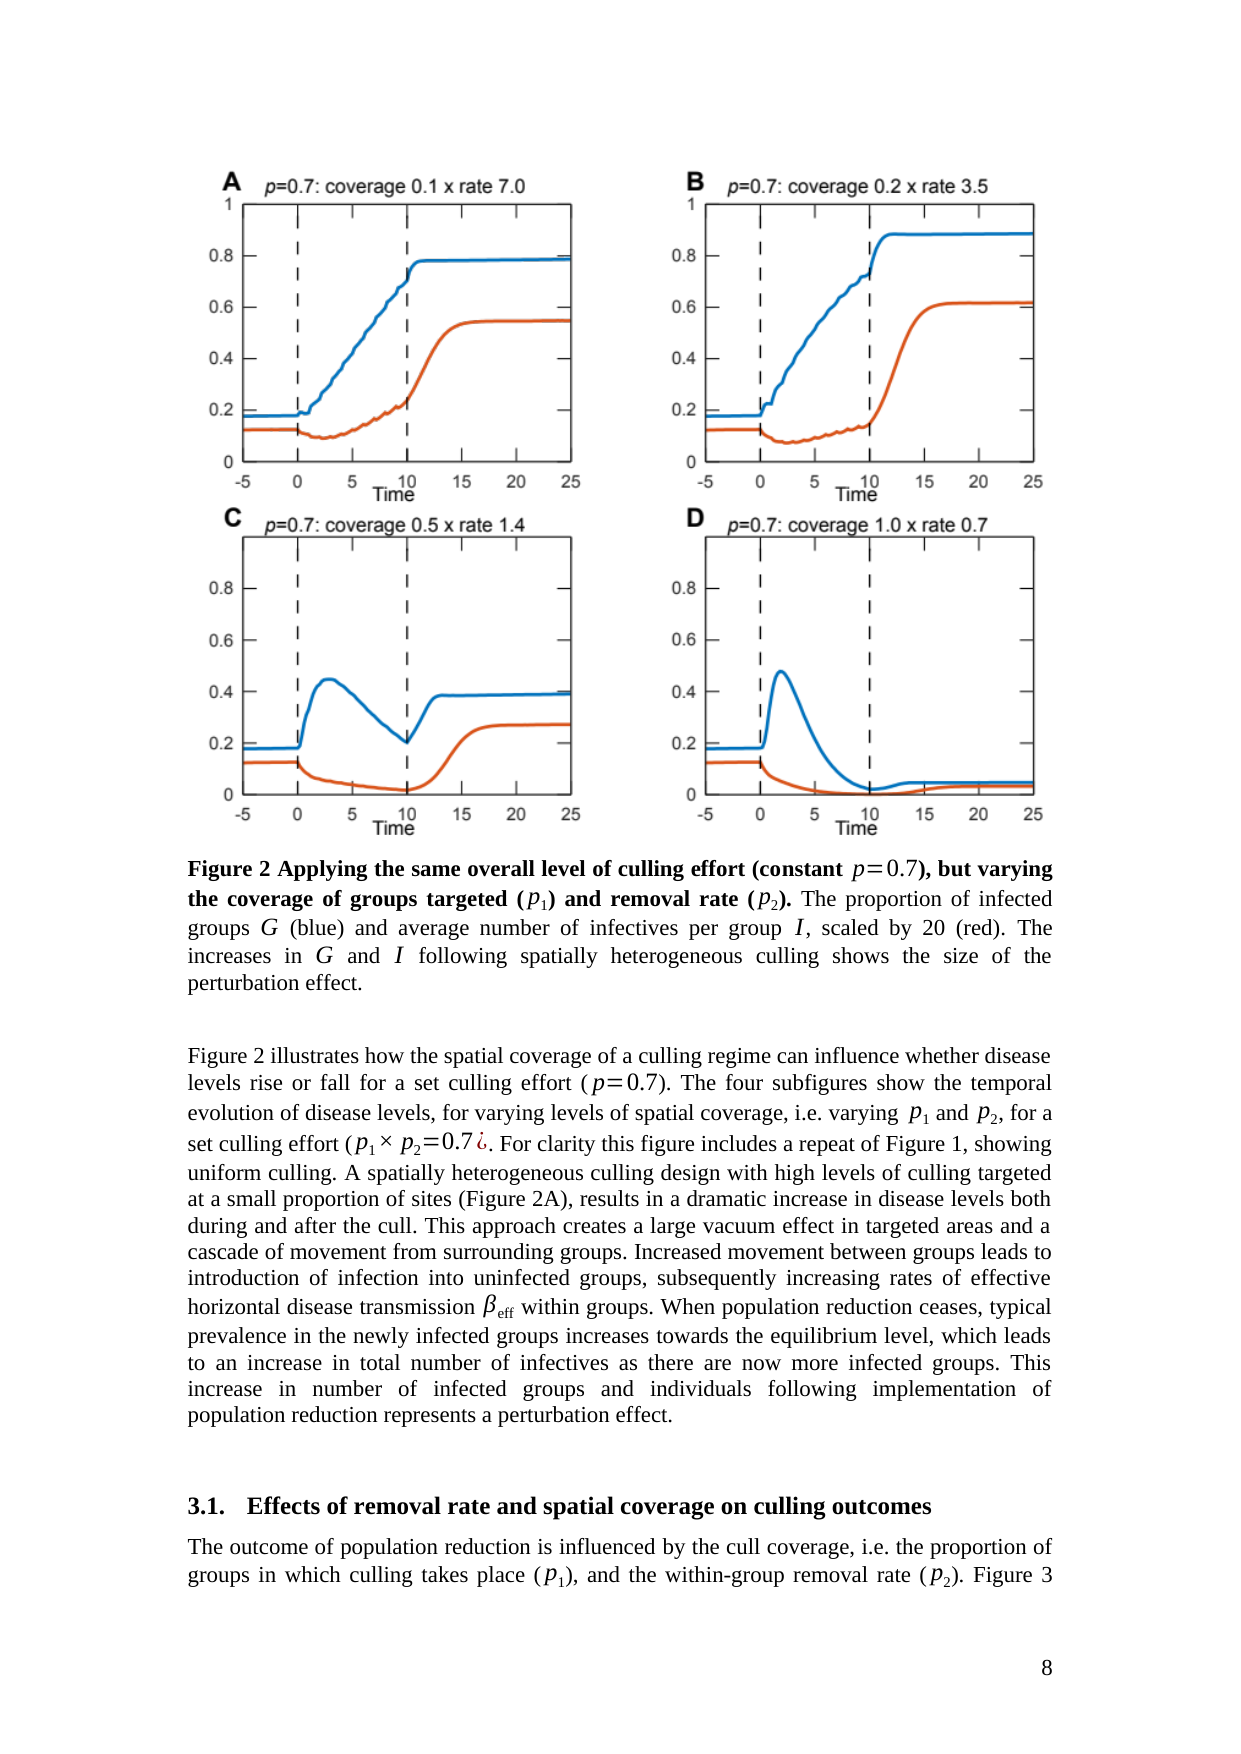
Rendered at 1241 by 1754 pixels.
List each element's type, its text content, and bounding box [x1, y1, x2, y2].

subtitle Effects of removal rate and spatial coverage on culling outcomes [187, 1491, 1053, 1520]
text Figure 2 illustrates how the spatial coverage of a culling regime can influence whether disease levels rise or fall for a set culling effort (). The four subfigures show the temporal evolution of disease levels, for varying levels of spatial coverage, i.e. varying and , for a set culling effort (. For clarity this figure includes a repeat of Figure 1, showing uniform culling. A spatially heterogeneous culling design with high levels of culling targeted at a small proportion of sites (Figure 2A), results in a dramatic increase in disease levels both during and after the cull. This approach creates a large vacuum effect in targeted areas and a cascade of movement from surrounding groups. Increased movement between groups leads to introduction of infection into uninfected groups, subsequently increasing rates of effective horizontal disease transmission within groups. When population reduction ceases, typical prevalence in the newly infected groups increases towards the equilibrium level, which leads to an increase in total number of infectives as there are now more infected groups. This increase in number of infected groups and individuals following implementation of population reduction represents a perturbation effect. [187, 1042, 1053, 1428]
text Figure 2 Applying the same overall level of culling effort (constant ), but varying the coverage of groups targeted () and removal rate (). The proportion of infected groups (blue) and average number of infectives per group , scaled by 20 (red). The increases in and following spatially heterogeneous culling shows the size of the perturbation effect. [187, 855, 1053, 995]
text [187, 1533, 1053, 1590]
